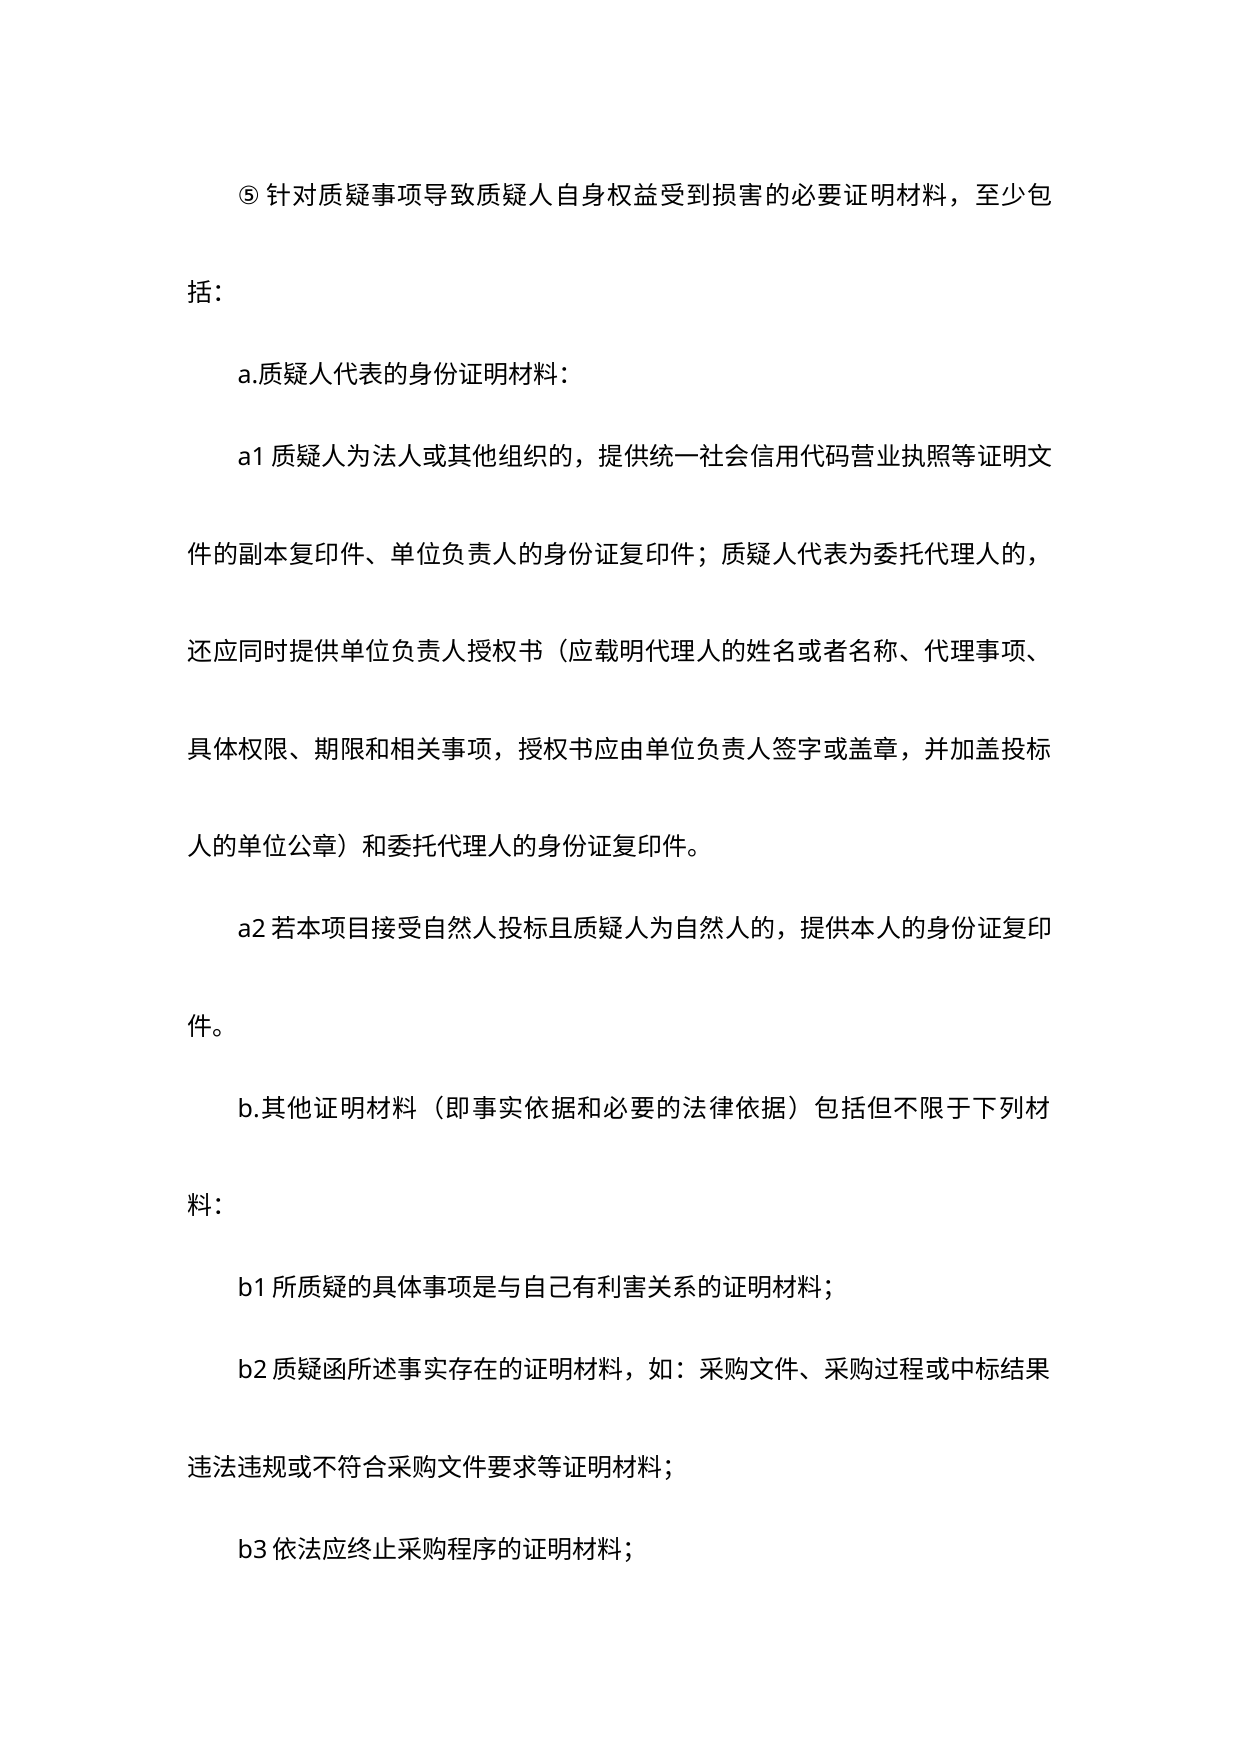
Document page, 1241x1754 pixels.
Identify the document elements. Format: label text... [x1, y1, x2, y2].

text b2质疑函所述事实存在的证明材料，如：采购文件、采购过程或中标结果违法违规或不符合采购文件要求等证明材料； [187, 1336, 1053, 1499]
text a.质疑人代表的身份证明材料： [187, 341, 1053, 406]
text b3依法应终止采购程序的证明材料； [187, 1516, 1053, 1581]
text b1所质疑的具体事项是与自己有利害关系的证明材料； [187, 1254, 1053, 1319]
text ⑤针对质疑事项导致质疑人自身权益受到损害的必要证明材料，至少包括： [187, 162, 1053, 324]
text a2若本项目接受自然人投标且质疑人为自然人的，提供本人的身份证复印件。 [187, 895, 1053, 1058]
text b.其他证明材料（即事实依据和必要的法律依据）包括但不限于下列材料： [187, 1075, 1053, 1237]
text a1质疑人为法人或其他组织的，提供统一社会信用代码营业执照等证明文件的副本复印件、单位负责人的身份证复印件；质疑人代表为委托代理人的，还应同时提供单位负责人授权书（应载明代理人的姓名或者名称、代理事项、具体权限、期限和相关事项，授权书应由单位负责人签字或盖章，并加盖投标人的单位公章）和委托代理人的身份证复印件。 [187, 423, 1053, 878]
